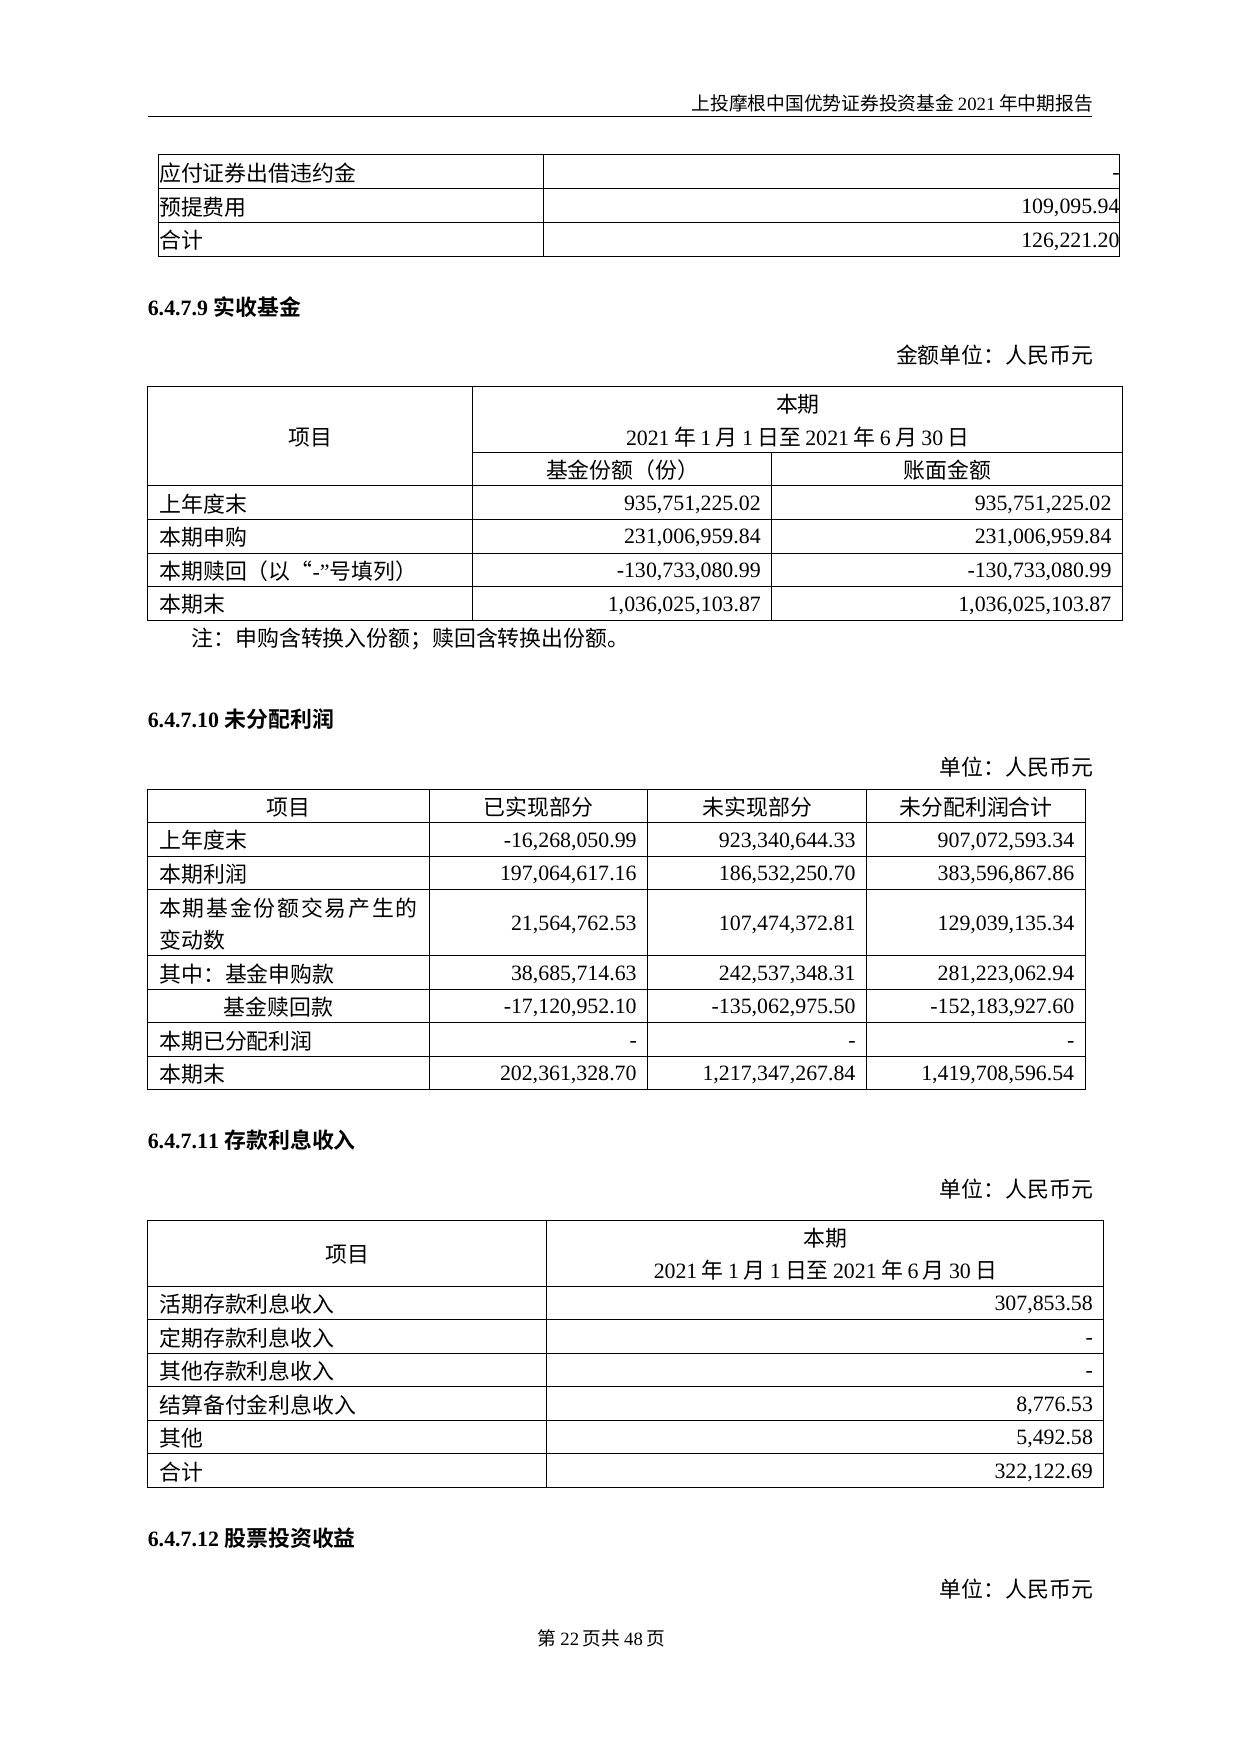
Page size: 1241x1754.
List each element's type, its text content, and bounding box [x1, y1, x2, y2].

table_cell 活期存款利息收入 [148, 1287, 546, 1319]
table_cell 21,564,762.53 [430, 890, 647, 955]
table_cell 基金赎回款 [148, 990, 429, 1022]
table_cell 231,006,959.84 [473, 520, 771, 552]
table_header 未实现部分 [648, 790, 866, 822]
table_cell 应付证券出借违约金 [159, 155, 543, 188]
table_cell -135,062,975.50 [648, 990, 866, 1022]
table_cell 8,776.53 [547, 1387, 1103, 1420]
table_cell 本期赎回（以“-”号填列） [148, 554, 472, 586]
table_cell 38,685,714.63 [430, 956, 647, 989]
table_header 本期 2021年1月1日至2021年6月30日 [473, 387, 1122, 452]
text 6.4.7.9 实收基金 [148, 289, 1092, 322]
table_cell 322,122.69 [547, 1454, 1103, 1487]
table_cell 本期申购 [148, 520, 472, 552]
table_cell 本期利润 [148, 857, 429, 889]
table_cell 307,853.58 [547, 1287, 1103, 1319]
table_cell 基金份额（份） [473, 453, 771, 485]
table_cell 129,039,135.34 [867, 890, 1085, 955]
table_cell - [430, 1023, 647, 1056]
table_cell - [544, 155, 1119, 188]
table_cell 923,340,644.33 [648, 823, 866, 856]
table_cell 合计 [159, 223, 543, 256]
table_cell 本期已分配利润 [148, 1023, 429, 1056]
text 金额单位：人民币元 [148, 337, 1092, 370]
text 6.4.7.10 未分配利润 [148, 701, 1092, 734]
table_cell 109,095.94 [544, 189, 1119, 222]
table_cell 1,036,025,103.87 [473, 587, 771, 619]
table_cell 907,072,593.34 [867, 823, 1085, 856]
table_header 项目 [148, 790, 429, 822]
table_cell 账面金额 [772, 453, 1122, 485]
table_cell 预提费用 [159, 189, 543, 222]
table_cell -130,733,080.99 [772, 554, 1122, 586]
table_cell -17,120,952.10 [430, 990, 647, 1022]
table_cell 1,419,708,596.54 [867, 1057, 1085, 1089]
table_cell 1,217,347,267.84 [648, 1057, 866, 1089]
table_cell 本期基金份额交易产生的变动数 [148, 890, 429, 955]
table_cell 1,036,025,103.87 [772, 587, 1122, 619]
text 6.4.7.11 存款利息收入 [148, 1123, 1092, 1155]
table_cell 上年度末 [148, 486, 472, 519]
table_header 项目 [148, 1221, 546, 1286]
table_cell -16,268,050.99 [430, 823, 647, 856]
table_cell 其他 [148, 1421, 546, 1453]
table_cell 126,221.20 [544, 223, 1119, 256]
table_cell 合计 [148, 1454, 546, 1487]
table_cell 其中：基金申购款 [148, 956, 429, 989]
text 单位：人民币元 [148, 1171, 1092, 1204]
table_cell 383,596,867.86 [867, 857, 1085, 889]
table_cell 其他存款利息收入 [148, 1354, 546, 1386]
table_cell - [648, 1023, 866, 1056]
table_cell - [547, 1354, 1103, 1386]
table_cell 5,492.58 [547, 1421, 1103, 1453]
table_cell 上年度末 [148, 823, 429, 856]
table_cell 本期末 [148, 1057, 429, 1089]
text 单位：人民币元 [148, 750, 1092, 782]
table_cell 定期存款利息收入 [148, 1320, 546, 1353]
table_cell 202,361,328.70 [430, 1057, 647, 1089]
table_cell 231,006,959.84 [772, 520, 1122, 552]
table_cell 结算备付金利息收入 [148, 1387, 546, 1420]
table_cell 186,532,250.70 [648, 857, 866, 889]
table_cell -152,183,927.60 [867, 990, 1085, 1022]
table_cell - [547, 1320, 1103, 1353]
text 6.4.7.12 股票投资收益 [148, 1520, 1092, 1553]
text 单位：人民币元 [149, 1572, 1092, 1604]
table_header 项目 [148, 387, 472, 485]
table_header 本期 2021年1月1日至2021年6月30日 [547, 1221, 1103, 1286]
table_cell 935,751,225.02 [772, 486, 1122, 519]
text 注：申购含转换入份额；赎回含转换出份额。 [148, 621, 1092, 653]
table_cell 197,064,617.16 [430, 857, 647, 889]
table_cell 935,751,225.02 [473, 486, 771, 519]
table_header 未分配利润合计 [867, 790, 1085, 822]
table_cell -130,733,080.99 [473, 554, 771, 586]
table_cell 本期末 [148, 587, 472, 619]
table_cell 107,474,372.81 [648, 890, 866, 955]
table_cell - [867, 1023, 1085, 1056]
table_cell 281,223,062.94 [867, 956, 1085, 989]
table_header 已实现部分 [430, 790, 647, 822]
table_cell 242,537,348.31 [648, 956, 866, 989]
